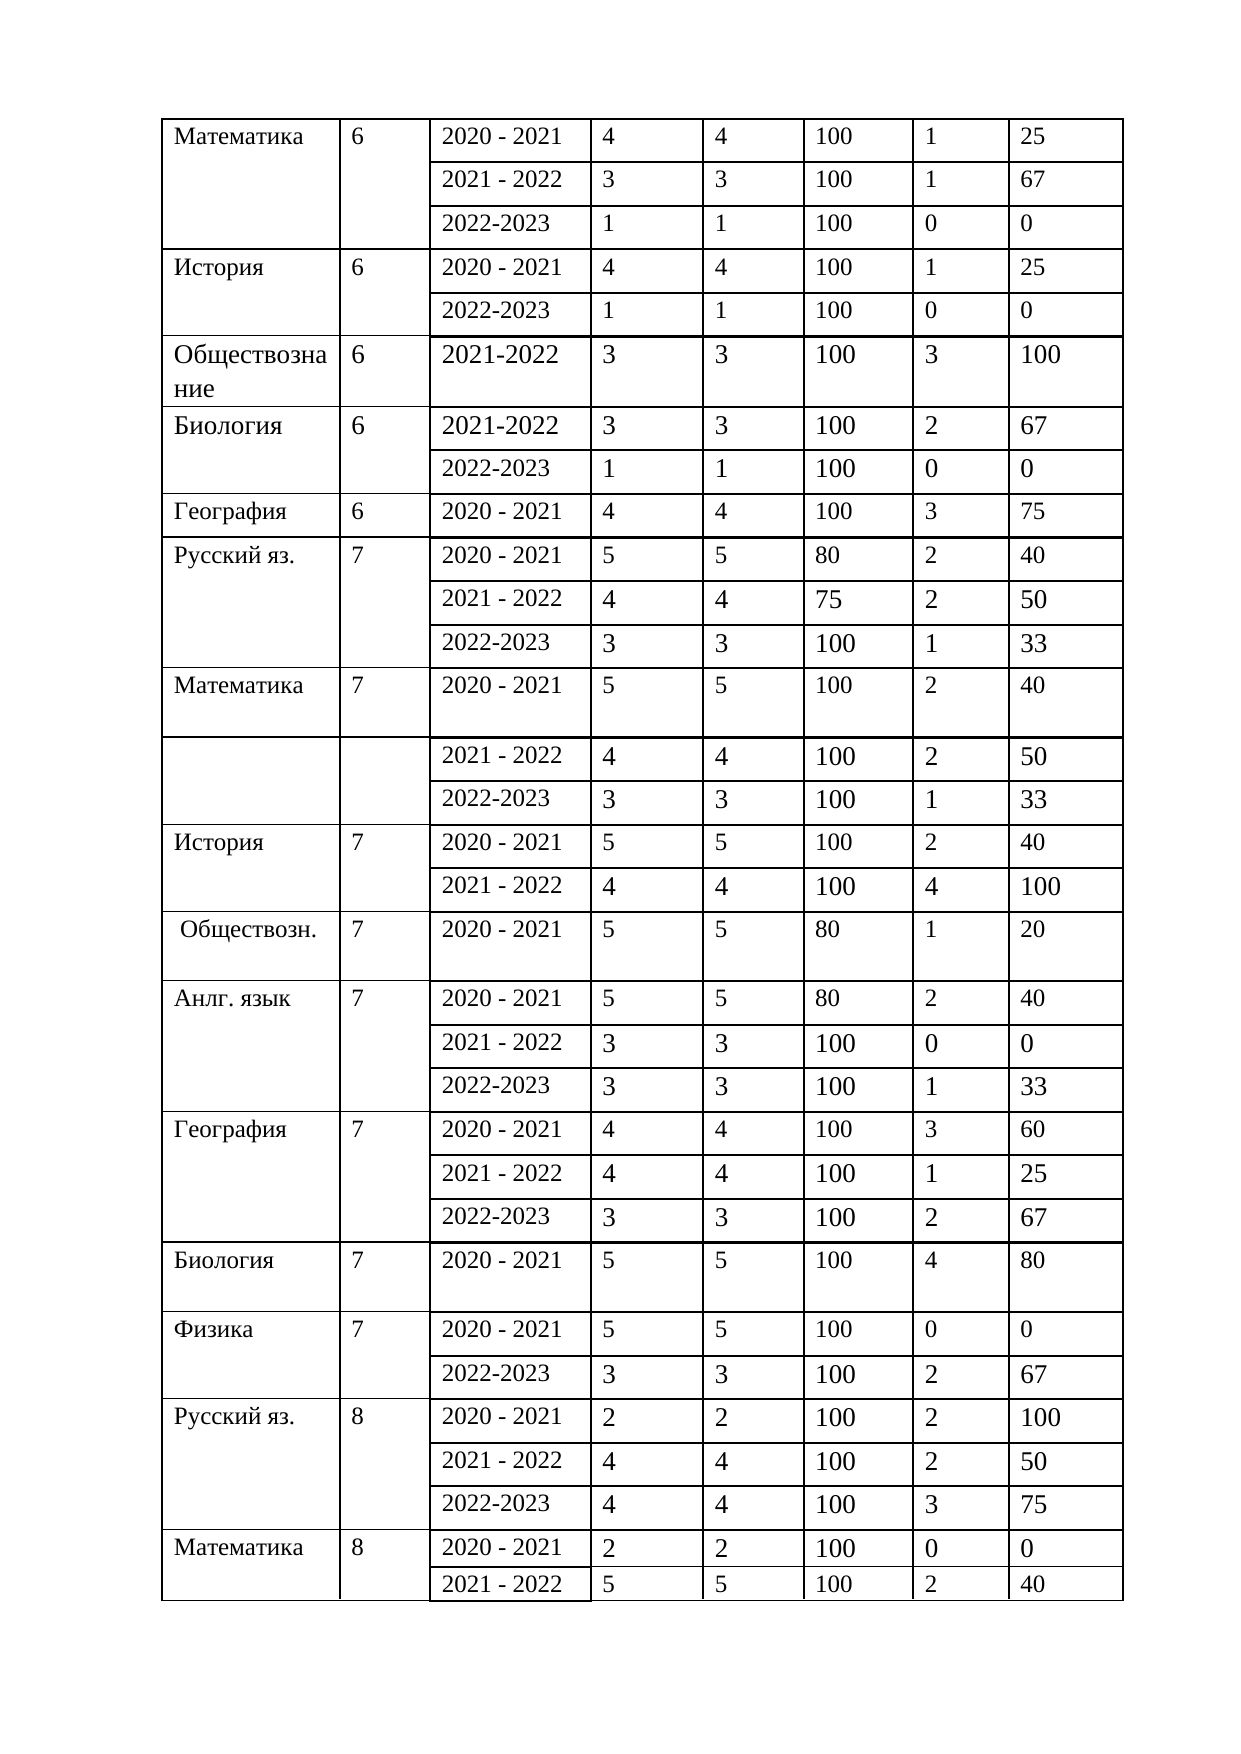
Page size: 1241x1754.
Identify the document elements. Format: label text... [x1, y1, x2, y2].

table_cell 100 [805, 1156, 912, 1198]
table_cell 50 [1010, 1444, 1122, 1485]
table_cell 5 [592, 1313, 702, 1354]
table_cell 4 [592, 120, 702, 161]
table_cell 100 [1010, 869, 1122, 911]
table_cell 2022-2023 [431, 1200, 590, 1241]
table_cell 4 [592, 1113, 702, 1154]
table_cell 1 [914, 913, 1008, 980]
table_cell 3 [592, 626, 702, 667]
table_cell 5 [704, 669, 803, 736]
table_cell 2021-2022 [431, 408, 590, 449]
table_cell 5 [703, 1567, 803, 1600]
table_cell 1 [592, 207, 702, 248]
table_cell 1 [592, 294, 702, 335]
table_cell 2 [914, 539, 1008, 580]
table_cell 2022-2023 [431, 782, 590, 823]
table_cell 1 [914, 120, 1008, 161]
table_cell 3 [592, 1069, 702, 1111]
table_cell 6 [341, 120, 429, 248]
table_cell 4 [592, 1487, 702, 1529]
table_cell 2 [704, 1531, 803, 1566]
table_cell 2022-2023 [431, 626, 590, 667]
table_cell Обществозн. [163, 912, 339, 980]
table_cell 4 [592, 250, 702, 292]
table_cell 33 [1010, 626, 1122, 667]
table_cell 40 [1010, 826, 1122, 867]
table_cell 3 [704, 1200, 803, 1241]
table_cell 2020 - 2021 [431, 913, 590, 980]
table_cell 100 [1010, 338, 1122, 406]
table_cell [341, 738, 429, 823]
table_cell 1 [914, 1069, 1008, 1111]
table_cell [163, 738, 339, 823]
table_cell 1 [592, 451, 702, 493]
table_cell 2022-2023 [431, 294, 590, 335]
table_cell Русский яз. [163, 1399, 339, 1529]
table_cell 5 [704, 1244, 803, 1311]
table_cell 7 [341, 981, 429, 1111]
table_cell 3 [914, 495, 1008, 536]
table_cell 2022-2023 [431, 207, 590, 248]
table_cell 0 [914, 207, 1008, 248]
table_cell 100 [805, 408, 912, 449]
table_cell 0 [1010, 207, 1122, 248]
table_cell Биология [163, 407, 339, 493]
table_cell 1 [914, 626, 1008, 667]
table_cell Русский яз. [163, 538, 339, 667]
table_cell 3 [704, 1357, 803, 1398]
table_cell 100 [805, 1531, 912, 1566]
table_cell 4 [914, 1244, 1008, 1311]
table_cell 4 [592, 582, 702, 623]
table_cell 100 [805, 1113, 912, 1154]
table_cell 6 [341, 336, 429, 406]
table_cell 5 [592, 982, 702, 1024]
table_cell 2 [592, 1531, 702, 1566]
table_cell 2 [914, 826, 1008, 867]
table_cell 6 [341, 494, 429, 536]
table_cell 2021 - 2022 [431, 163, 590, 205]
table_cell 5 [704, 539, 803, 580]
table_cell 2020 - 2021 [431, 982, 590, 1024]
table_cell 3 [704, 1026, 803, 1067]
table_cell 3 [592, 338, 702, 406]
table_cell 5 [592, 826, 702, 867]
table_cell 100 [805, 669, 912, 736]
table_cell 2 [704, 1400, 803, 1442]
table_cell 100 [805, 1487, 912, 1529]
table_cell 50 [1010, 582, 1122, 623]
table_cell 75 [1010, 1487, 1122, 1529]
table_cell География [163, 1112, 339, 1241]
table_cell 5 [704, 826, 803, 867]
table_cell 100 [804, 1567, 913, 1600]
table_cell 2 [914, 1444, 1008, 1485]
table_cell 75 [805, 582, 912, 623]
table_cell 80 [1010, 1244, 1122, 1311]
table_cell Биология [163, 1243, 339, 1311]
table_cell Физика [163, 1312, 339, 1398]
table_cell 2 [914, 982, 1008, 1024]
table_cell 100 [805, 451, 912, 493]
table_cell 2 [914, 739, 1008, 780]
table_cell 2022-2023 [431, 1487, 590, 1529]
table_cell 6 [341, 250, 429, 335]
table_cell 67 [1010, 163, 1122, 205]
table_cell 4 [704, 1444, 803, 1485]
table_cell 4 [704, 1113, 803, 1154]
table_cell 2022-2023 [431, 451, 590, 493]
table_cell 3 [704, 338, 803, 406]
table_cell 3 [704, 408, 803, 449]
table_cell 100 [805, 626, 912, 667]
table_cell 2 [913, 1567, 1009, 1600]
table_cell 4 [704, 495, 803, 536]
table_cell 2020 - 2021 [431, 1531, 590, 1566]
table_cell 4 [704, 1487, 803, 1529]
table_cell 4 [704, 582, 803, 623]
table_cell 4 [592, 869, 702, 911]
table_cell 2 [914, 1400, 1008, 1442]
table_cell 1 [704, 294, 803, 335]
table_cell 1 [914, 163, 1008, 205]
table_cell 5 [704, 1313, 803, 1354]
table_cell 2 [914, 669, 1008, 736]
table_cell 100 [805, 1244, 912, 1311]
table_cell 2021 - 2022 [431, 739, 590, 780]
table_cell 25 [1010, 120, 1122, 161]
table_cell 100 [805, 163, 912, 205]
table_cell 1 [704, 207, 803, 248]
table_cell 3 [592, 1200, 702, 1241]
table_cell 100 [805, 1444, 912, 1485]
table_cell 100 [805, 782, 912, 823]
table_cell 4 [704, 739, 803, 780]
table_cell 3 [592, 782, 702, 823]
table_cell 3 [704, 163, 803, 205]
table_cell 2021 - 2022 [431, 1156, 590, 1198]
table_cell 0 [1010, 1313, 1122, 1354]
table_cell 80 [805, 539, 912, 580]
table_cell История [163, 250, 339, 335]
table_cell 4 [704, 250, 803, 292]
table_cell 100 [805, 1313, 912, 1354]
table_cell 3 [914, 1113, 1008, 1154]
table_cell Обществознание [163, 336, 339, 406]
table_cell 100 [805, 1026, 912, 1067]
table_cell 40 [1010, 982, 1122, 1024]
table_cell 3 [592, 408, 702, 449]
table_cell 33 [1010, 782, 1122, 823]
table_cell 3 [592, 1026, 702, 1067]
table_cell 80 [805, 913, 912, 980]
table_cell 2020 - 2021 [431, 669, 590, 736]
table_cell 100 [805, 869, 912, 911]
table_cell 0 [1010, 1026, 1122, 1067]
table_cell 100 [805, 250, 912, 292]
table_cell 2 [592, 1400, 702, 1442]
table_cell 2 [914, 1357, 1008, 1398]
table_cell 3 [592, 1357, 702, 1398]
table_cell 25 [1010, 250, 1122, 292]
table_cell 2020 - 2021 [431, 1113, 590, 1154]
table_cell 5 [592, 913, 702, 980]
table_cell 7 [341, 538, 429, 667]
table_cell 0 [914, 451, 1008, 493]
table_cell 2020 - 2021 [431, 1313, 590, 1354]
table_cell 3 [914, 1487, 1008, 1529]
table_cell 7 [341, 1312, 429, 1398]
table_cell 33 [1010, 1069, 1122, 1111]
table_cell Анлг. язык [163, 981, 339, 1111]
table_cell 100 [805, 338, 912, 406]
table_cell 3 [704, 626, 803, 667]
table_cell 7 [341, 825, 429, 911]
table_cell Математика [163, 1530, 339, 1600]
table_cell 25 [1010, 1156, 1122, 1198]
table_cell 40 [1009, 1567, 1122, 1600]
table_cell 8 [341, 1399, 429, 1529]
table_cell 1 [914, 1156, 1008, 1198]
table_cell 3 [592, 163, 702, 205]
table_cell 2021 - 2022 [431, 1026, 590, 1067]
table_cell 40 [1010, 669, 1122, 736]
table_cell 4 [592, 739, 702, 780]
table_cell 8 [340, 1530, 429, 1600]
table_cell 2021 - 2022 [431, 1444, 590, 1485]
table_cell География [163, 494, 339, 536]
table_cell 2021 - 2022 [431, 1568, 590, 1600]
table_cell 100 [805, 120, 912, 161]
table_cell 100 [805, 1357, 912, 1398]
table_cell 0 [1010, 1531, 1122, 1566]
table_cell 2021 - 2022 [431, 582, 590, 623]
table_cell 20 [1010, 913, 1122, 980]
table_cell 2 [914, 582, 1008, 623]
table_cell 4 [704, 869, 803, 911]
table_cell 100 [805, 1200, 912, 1241]
table_cell 7 [341, 1112, 429, 1241]
table_cell 2020 - 2021 [431, 495, 590, 536]
table_cell 4 [704, 1156, 803, 1198]
table_cell 3 [704, 782, 803, 823]
table_cell 67 [1010, 1200, 1122, 1241]
table_cell 0 [914, 1531, 1008, 1566]
table_cell 2020 - 2021 [431, 1244, 590, 1311]
table_cell История [163, 825, 339, 911]
table_cell 5 [704, 913, 803, 980]
table_cell 100 [805, 1069, 912, 1111]
table_cell 2020 - 2021 [431, 1400, 590, 1442]
table_cell 100 [805, 207, 912, 248]
table_cell 4 [704, 120, 803, 161]
table_cell 1 [704, 451, 803, 493]
table_cell 2 [914, 408, 1008, 449]
table_cell 100 [805, 739, 912, 780]
table_cell Математика [163, 668, 339, 736]
table_cell 75 [1010, 495, 1122, 536]
table_cell 60 [1010, 1113, 1122, 1154]
table_cell 5 [704, 982, 803, 1024]
table_cell 67 [1010, 1357, 1122, 1398]
table_cell 67 [1010, 408, 1122, 449]
table_cell 80 [805, 982, 912, 1024]
table_cell 5 [592, 1244, 702, 1311]
table_cell 50 [1010, 739, 1122, 780]
table_cell 2020 - 2021 [431, 539, 590, 580]
table_cell 1 [914, 782, 1008, 823]
table_cell 2020 - 2021 [431, 826, 590, 867]
table_cell Математика [163, 120, 339, 248]
table_cell 2021 - 2022 [431, 869, 590, 911]
table_cell 0 [1010, 294, 1122, 335]
table_cell 0 [1010, 451, 1122, 493]
table_cell 100 [805, 294, 912, 335]
table_cell 100 [805, 495, 912, 536]
table_cell 1 [914, 250, 1008, 292]
table_cell 4 [592, 495, 702, 536]
table_cell 3 [704, 1069, 803, 1111]
table_cell 2022-2023 [431, 1069, 590, 1111]
table_cell 2020 - 2021 [431, 250, 590, 292]
table_cell 100 [1010, 1400, 1122, 1442]
table_cell 0 [914, 294, 1008, 335]
table_cell 5 [592, 669, 702, 736]
table_cell 7 [341, 1243, 429, 1311]
table_cell 4 [592, 1156, 702, 1198]
table_cell 100 [805, 826, 912, 867]
table_cell 6 [341, 407, 429, 493]
table_cell 40 [1010, 539, 1122, 580]
table_cell 4 [592, 1444, 702, 1485]
table_cell 2020 - 2021 [431, 120, 590, 161]
table_cell 3 [914, 338, 1008, 406]
table_cell 5 [592, 539, 702, 580]
table_cell 7 [341, 668, 429, 736]
table_cell 7 [341, 912, 429, 980]
table_cell 0 [914, 1026, 1008, 1067]
table_cell 2 [914, 1200, 1008, 1241]
table_cell 4 [914, 869, 1008, 911]
table_cell 2021-2022 [431, 338, 590, 406]
table_cell 2022-2023 [431, 1357, 590, 1398]
table_cell 100 [805, 1400, 912, 1442]
table_cell 5 [592, 1567, 703, 1600]
table_cell 0 [914, 1313, 1008, 1354]
